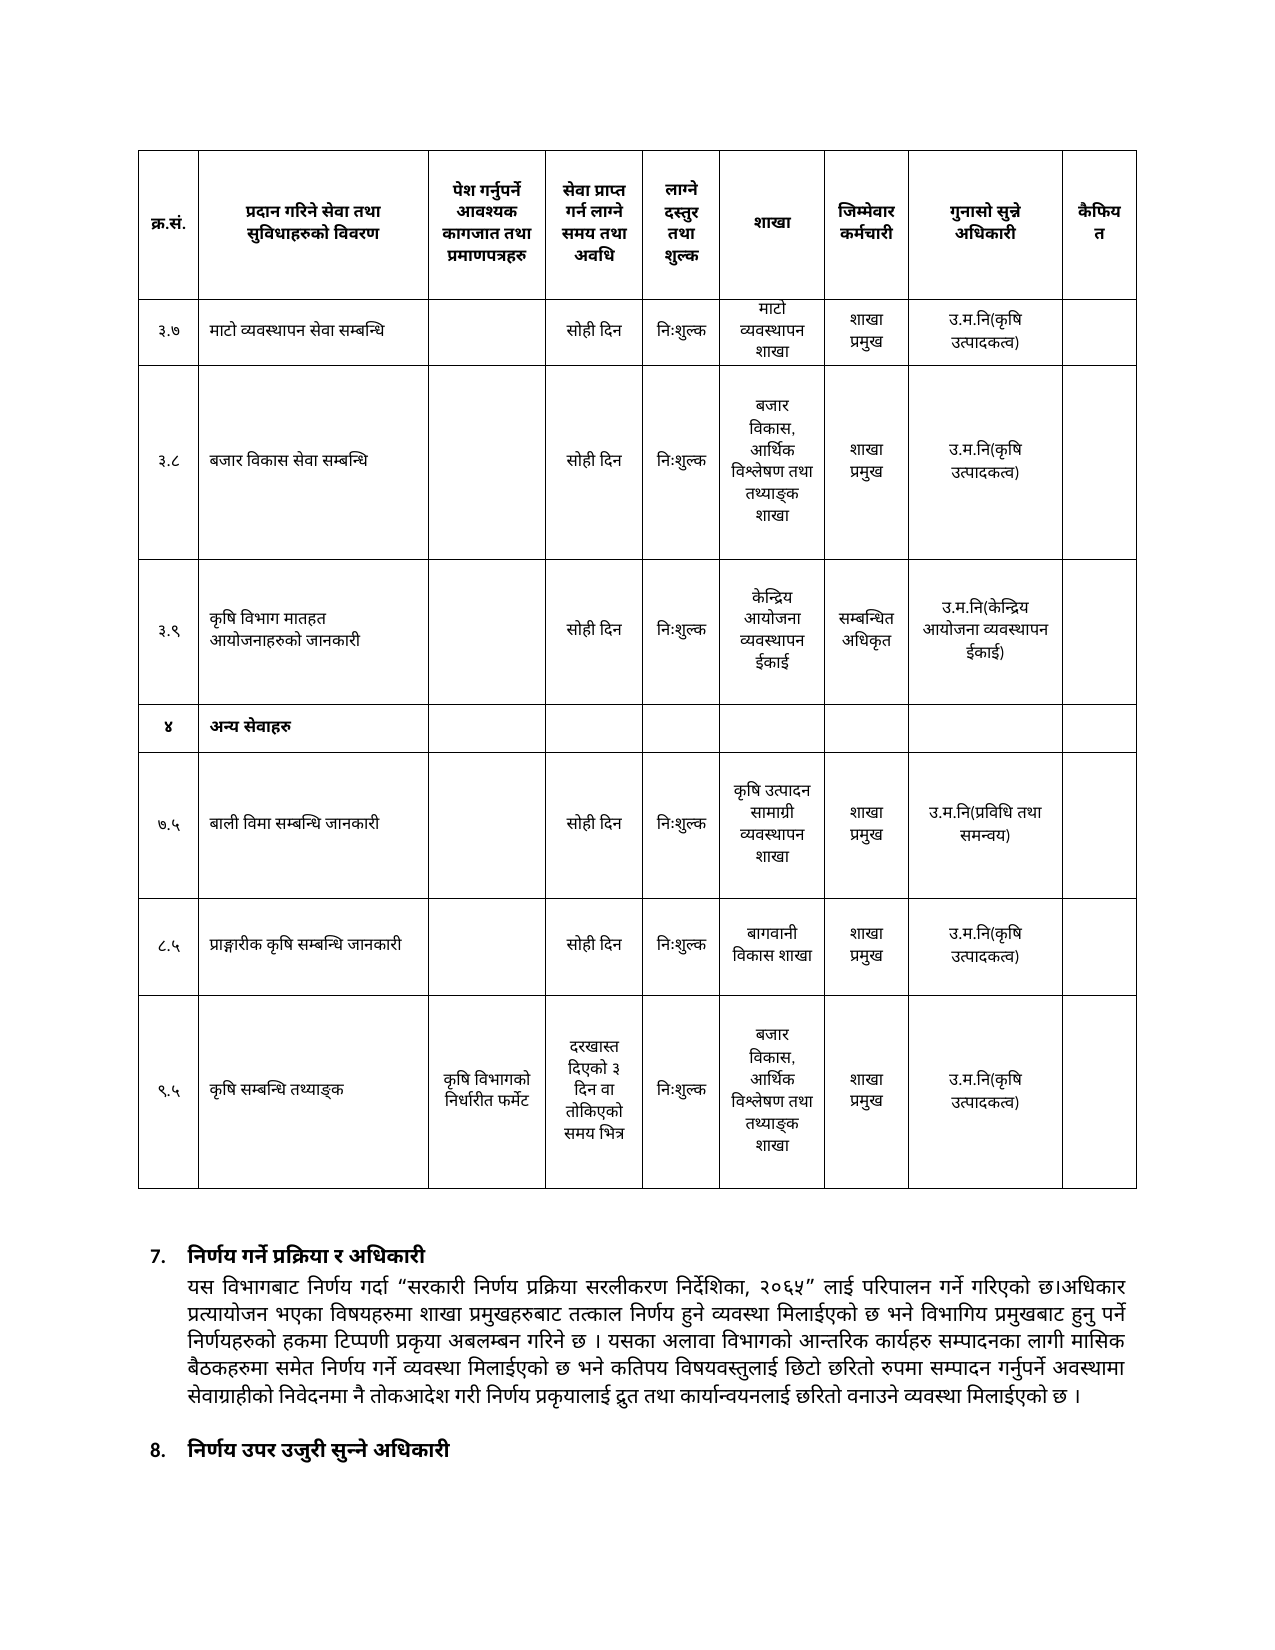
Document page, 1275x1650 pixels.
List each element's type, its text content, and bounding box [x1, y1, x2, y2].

table_cell बजार विकास, आर्थिक विश्लेषण तथा तथ्याङ्क शाखा [720, 366, 824, 558]
text यस विभागबाट निर्णय गर्दा “सरकारी निर्णय प्रक्रिया सरलीकरण निर्देशिका, २०६५” लाई परिपालन गर्ने गरिएको छ।अधिकार प्रत्यायोजन भएका विषयहरुमा शाखा प्रमुखहरुबाट तत्काल निर्णय हुने व्यवस्था मिलाईएको छ भने विभागिय प्रमुखबाट हुनु पर्ने निर्णयहरुको हकमा टिप्पणी प्रकृया अबलम्बन गरिने छ । यसका अलावा विभागको आन्तरिक कार्यहरु सम्पादनका लागी मासिक बैठकहरुमा समेत निर्णय गर्ने व्यवस्था मिलाईएको छ भने कतिपय विषयवस्तुलाई छिटो छरितो रुपमा सम्पादन गर्नुपर्ने अवस्थामा सेवाग्राहीको निवेदनमा नै तोकआदेश गरी निर्णय प्रकृयालाई द्रुत तथा कार्यान्वयनलाई छरितो वनाउने व्यवस्था मिलाईएको छ । [187, 1272, 1125, 1412]
table_cell सम्बन्धित अधिकृत [825, 560, 908, 704]
table_cell निःशुल्क [643, 300, 719, 365]
table_header कैफियत [1063, 151, 1136, 298]
table_cell ९.५ [139, 996, 198, 1188]
table_cell [429, 366, 545, 558]
table_header प्रदान गरिने सेवा तथा सुविधाहरुको विवरण [199, 151, 428, 298]
table_cell शाखा प्रमुख [825, 753, 908, 898]
table_cell [1063, 753, 1136, 898]
table_cell प्राङ्गारीक कृषि सम्बन्धि जानकारी [199, 899, 428, 994]
table_cell [909, 705, 1062, 752]
table_cell [429, 560, 545, 704]
table_cell [720, 705, 824, 752]
table_cell सोही दिन [546, 300, 642, 365]
table_cell [643, 705, 719, 752]
table_cell [825, 705, 908, 752]
table_cell शाखा प्रमुख [825, 366, 908, 558]
table_cell उ.म.नि(केन्द्रिय आयोजना व्यवस्थापन ईकाई) [909, 560, 1062, 704]
table_cell निःशुल्क [643, 899, 719, 994]
table_cell बागवानी विकास शाखा [720, 899, 824, 994]
table_cell उ.म.नि(कृषि उत्पादकत्व) [909, 996, 1062, 1188]
table_cell शाखा प्रमुख [825, 996, 908, 1188]
table_cell उ.म.नि(प्रविधि तथा समन्वय) [909, 753, 1062, 898]
table_cell निःशुल्क [643, 366, 719, 558]
table_cell निःशुल्क [643, 996, 719, 1188]
table_cell दरखास्त दिएको ३ दिन वा तोकिएको समय भित्र [546, 996, 642, 1188]
table_cell निःशुल्क [643, 753, 719, 898]
table_cell [429, 705, 545, 752]
table_cell [1063, 996, 1136, 1188]
table_cell उ.म.नि(कृषि उत्पादकत्व) [909, 366, 1062, 558]
table_cell माटो व्यवस्थापन सेवा सम्बन्धि [199, 300, 428, 365]
table_cell ४ [139, 705, 198, 752]
table_cell सोही दिन [546, 753, 642, 898]
table_cell बजार विकास सेवा सम्बन्धि [199, 366, 428, 558]
table_header शाखा [720, 151, 824, 298]
table_cell ८.५ [139, 899, 198, 994]
table_cell कृषि उत्पादन सामाग्री व्यवस्थापन शाखा [720, 753, 824, 898]
table_cell उ.म.नि(कृषि उत्पादकत्व) [909, 899, 1062, 994]
table_cell बाली विमा सम्बन्धि जानकारी [199, 753, 428, 898]
table_cell उ.म.नि(कृषि उत्पादकत्व) [909, 300, 1062, 365]
table_cell [1063, 300, 1136, 365]
table_cell [429, 753, 545, 898]
list निर्णय उपर उजुरी सुन्ने अधिकारी [150, 1437, 1125, 1466]
table_header क्र.सं. [139, 151, 198, 298]
table_cell ३.८ [139, 366, 198, 558]
table_header गुनासो सुन्ने अधिकारी [909, 151, 1062, 298]
table_cell ३.७ [139, 300, 198, 365]
table_cell निःशुल्क [643, 560, 719, 704]
table_header सेवा प्राप्त गर्न लाग्ने समय तथा अवधि [546, 151, 642, 298]
list निर्णय गर्ने प्रक्रिया र अधिकारी [150, 1243, 1125, 1272]
table_cell बजार विकास, आर्थिक विश्लेषण तथा तथ्याङ्क शाखा [720, 996, 824, 1188]
table_cell सोही दिन [546, 899, 642, 994]
table_cell सोही दिन [546, 560, 642, 704]
table_cell शाखा प्रमुख [825, 300, 908, 365]
table_header जिम्मेवार कर्मचारी [825, 151, 908, 298]
table_cell [1063, 560, 1136, 704]
table_header पेश गर्नुपर्ने आवश्यक कागजात तथा प्रमाणपत्रहरु [429, 151, 545, 298]
table_cell सोही दिन [546, 366, 642, 558]
table_cell [1063, 705, 1136, 752]
table_cell कृषि विभागको निर्धारीत फर्मेट [429, 996, 545, 1188]
table_cell [1063, 899, 1136, 994]
table_cell [429, 899, 545, 994]
table_cell केन्द्रिय आयोजना व्यवस्थापन ईकाई [720, 560, 824, 704]
table_cell अन्य सेवाहरु [199, 705, 428, 752]
table_cell [1063, 366, 1136, 558]
table_cell कृषि विभाग मातहत आयोजनाहरुको जानकारी [199, 560, 428, 704]
table_header लाग्ने दस्तुर तथा शुल्क [643, 151, 719, 298]
table_cell कृषि सम्बन्धि तथ्याङ्क [199, 996, 428, 1188]
table_cell [546, 705, 642, 752]
table_cell [429, 300, 545, 365]
table_cell शाखा प्रमुख [825, 899, 908, 994]
table_cell ७.५ [139, 753, 198, 898]
table_cell ३.९ [139, 560, 198, 704]
table_cell माटो व्यवस्थापन शाखा [720, 300, 824, 365]
